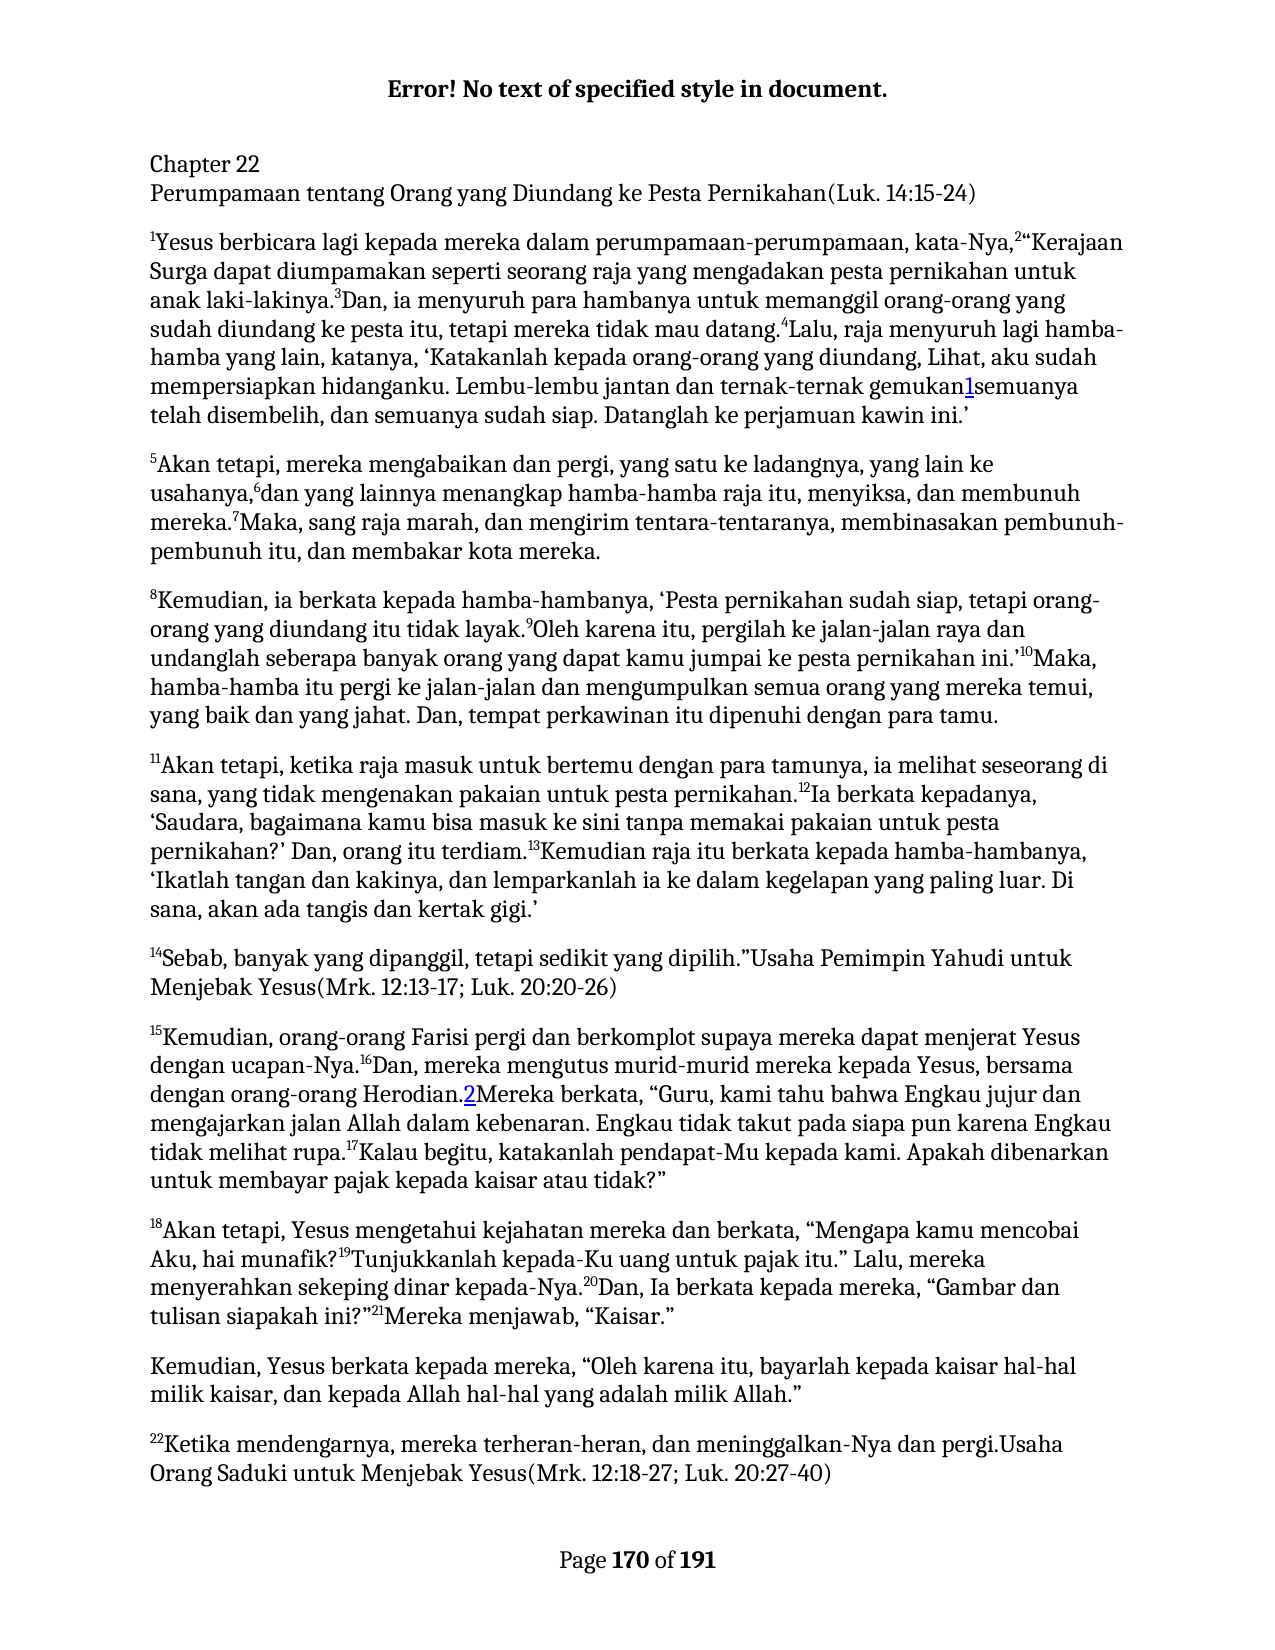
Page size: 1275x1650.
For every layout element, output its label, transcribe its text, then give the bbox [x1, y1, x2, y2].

text 22Ketika mendengarnya, mereka terheran-heran, dan meninggalkan-Nya dan pergi.Usaha Orang Saduki untuk Menjebak Yesus(Mrk. 12:18-27; Luk. 20:27-40) [150, 1430, 1125, 1487]
text 11Akan tetapi, ketika raja masuk untuk bertemu dengan para tamunya, ia melihat seseorang di sana, yang tidak mengenakan pakaian untuk pesta pernikahan.12Ia berkata kepadanya, ‘Saudara, bagaimana kamu bisa masuk ke sini tanpa memakai pakaian untuk pesta pernikahan?’ Dan, orang itu terdiam.13Kemudian raja itu berkata kepada hamba-hambanya, ‘Ikatlah tangan dan kakinya, dan lemparkanlah ia ke dalam kegelapan yang paling luar. Di sana, akan ada tangis dan kertak gigi.’ [150, 751, 1125, 923]
text Chapter 22 Perumpamaan tentang Orang yang Diundang ke Pesta Pernikahan(Luk. 14:15-24) [150, 150, 1125, 207]
text Kemudian, Yesus berkata kepada mereka, “Oleh karena itu, bayarlah kepada kaisar hal-hal milik kaisar, dan kepada Allah hal-hal yang adalah milik Allah.” [150, 1352, 1125, 1409]
text 14Sebab, banyak yang dipanggil, tetapi sedikit yang dipilih.”Usaha Pemimpin Yahudi untuk Menjebak Yesus(Mrk. 12:13-17; Luk. 20:20-26) [150, 944, 1125, 1002]
text 5Akan tetapi, mereka mengabaikan dan pergi, yang satu ke ladangnya, yang lain ke usahanya,6dan yang lainnya menangkap hamba-hamba raja itu, menyiksa, dan membunuh mereka.7Maka, sang raja marah, dan mengirim tentara-tentaranya, membinasakan pembunuh-pembunuh itu, dan membakar kota mereka. [150, 450, 1125, 565]
text 15Kemudian, orang-orang Farisi pergi dan berkomplot supaya mereka dapat menjerat Yesus dengan ucapan-Nya.16Dan, mereka mengutus murid-murid mereka kepada Yesus, bersama dengan orang-orang Herodian.2Mereka berkata, “Guru, kami tahu bahwa Engkau jujur dan mengajarkan jalan Allah dalam kebenaran. Engkau tidak takut pada siapa pun karena Engkau tidak melihat rupa.17Kalau begitu, katakanlah pendapat-Mu kepada kami. Apakah dibenarkan untuk membayar pajak kepada kaisar atau tidak?” [150, 1022, 1125, 1195]
text 18Akan tetapi, Yesus mengetahui kejahatan mereka dan berkata, “Mengapa kamu mencobai Aku, hai munafik?19Tunjukkanlah kepada-Ku uang untuk pajak itu.” Lalu, mereka menyerahkan sekeping dinar kepada-Nya.20Dan, Ia berkata kepada mereka, “Gambar dan tulisan siapakah ini?”21Mereka menjawab, “Kaisar.” [150, 1216, 1125, 1331]
text 8Kemudian, ia berkata kepada hamba-hambanya, ‘Pesta pernikahan sudah siap, tetapi orang-orang yang diundang itu tidak layak.9Oleh karena itu, pergilah ke jalan-jalan raya dan undanglah seberapa banyak orang yang dapat kamu jumpai ke pesta pernikahan ini.’10Maka, hamba-hamba itu pergi ke jalan-jalan dan mengumpulkan semua orang yang mereka temui, yang baik dan yang jahat. Dan, tempat perkawinan itu dipenuhi dengan para tamu. [150, 586, 1125, 730]
text 1Yesus berbicara lagi kepada mereka dalam perumpamaan-perumpamaan, kata-Nya,2“Kerajaan Surga dapat diumpamakan seperti seorang raja yang mengadakan pesta pernikahan untuk anak laki-lakinya.3Dan, ia menyuruh para hambanya untuk memanggil orang-orang yang sudah diundang ke pesta itu, tetapi mereka tidak mau datang.4Lalu, raja menyuruh lagi hamba-hamba yang lain, katanya, ‘Katakanlah kepada orang-orang yang diundang, Lihat, aku sudah mempersiapkan hidanganku. Lembu-lembu jantan dan ternak-ternak gemukan1semuanya telah disembelih, dan semuanya sudah siap. Datanglah ke perjamuan kawin ini.’ [150, 228, 1125, 429]
